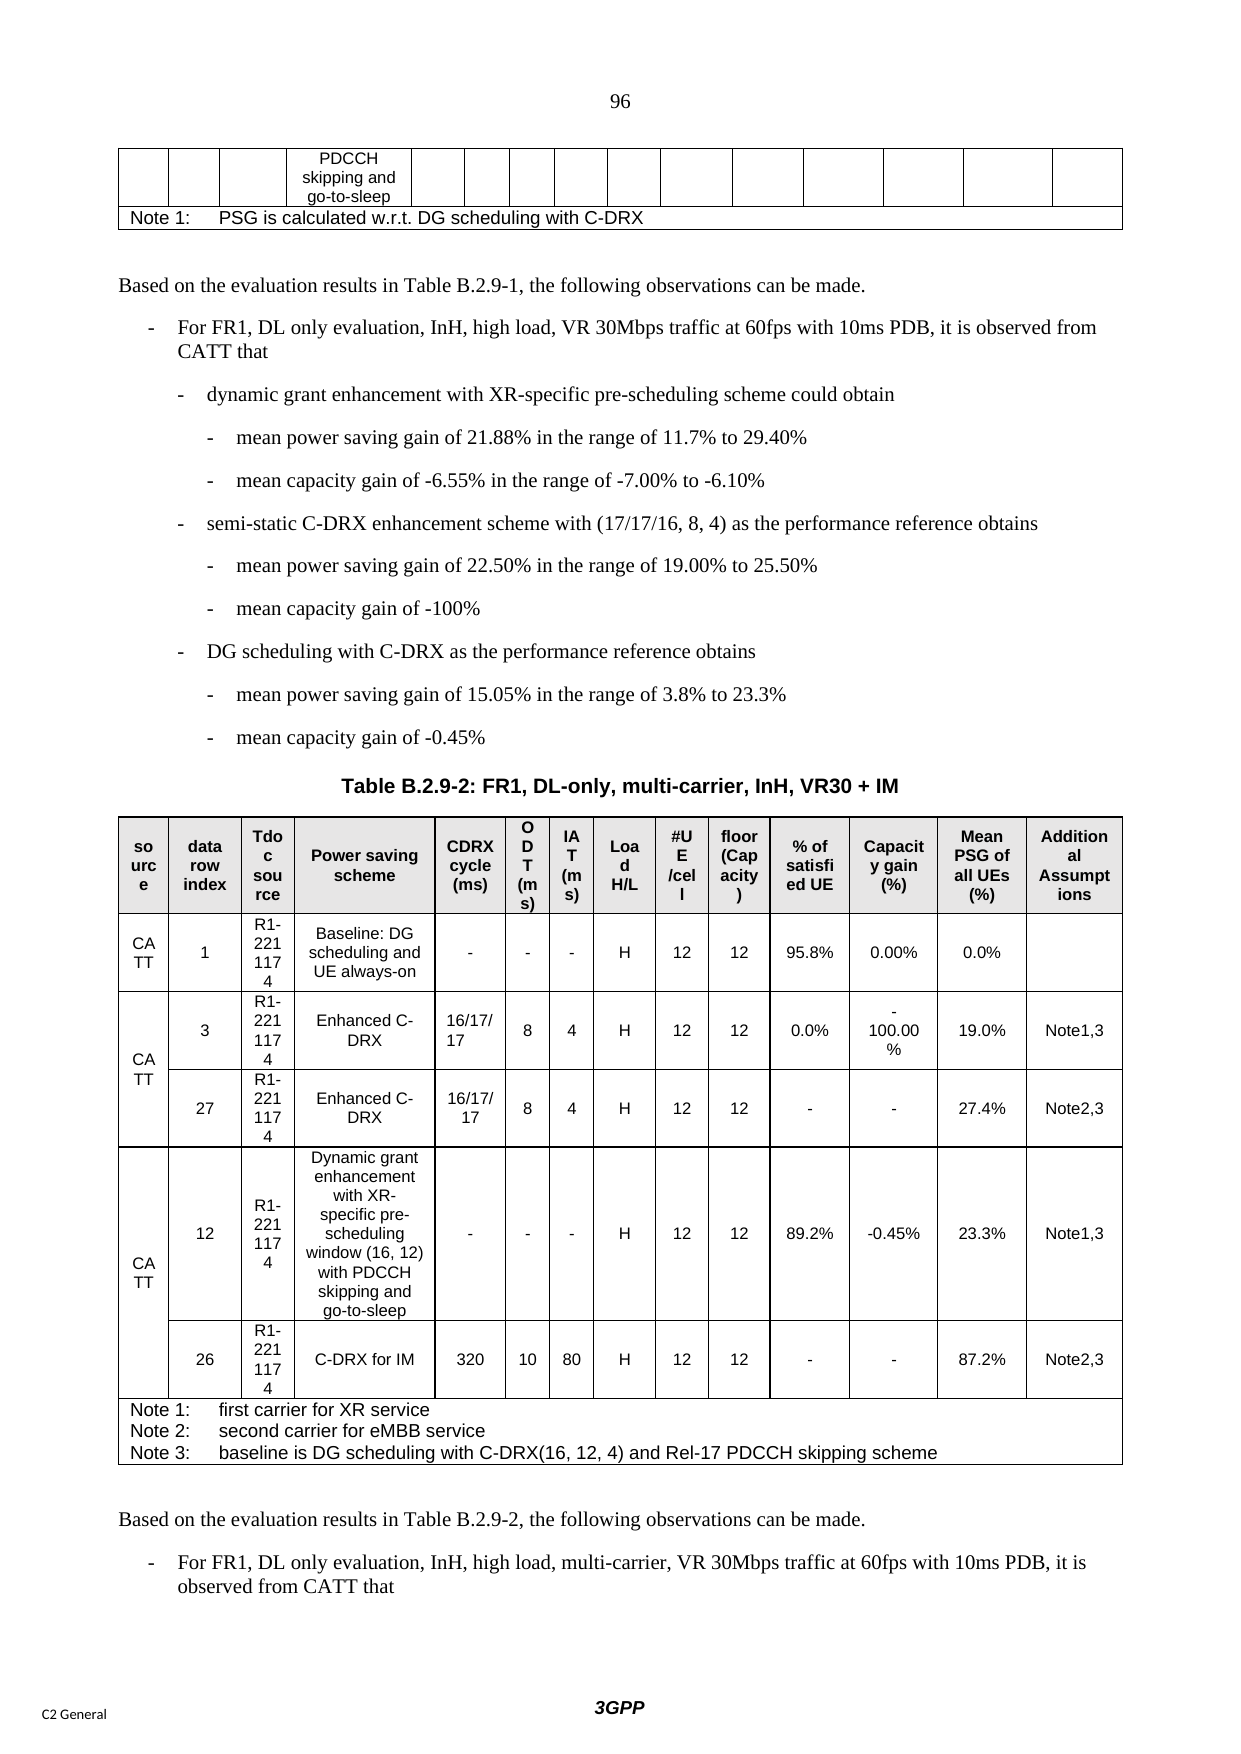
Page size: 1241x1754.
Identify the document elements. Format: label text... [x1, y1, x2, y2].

text - DG scheduling with C-DRX as the performance reference obtains [177, 639, 1122, 663]
text - semi-static C-DRX enhancement scheme with (17/17/16, 8, 4) as the performance reference obtains [177, 511, 1122, 535]
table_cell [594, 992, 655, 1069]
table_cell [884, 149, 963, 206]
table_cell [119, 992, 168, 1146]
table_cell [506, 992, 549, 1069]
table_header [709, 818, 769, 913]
text - mean power saving gain of 21.88% in the range of 11.7% to 29.40% [207, 425, 1122, 449]
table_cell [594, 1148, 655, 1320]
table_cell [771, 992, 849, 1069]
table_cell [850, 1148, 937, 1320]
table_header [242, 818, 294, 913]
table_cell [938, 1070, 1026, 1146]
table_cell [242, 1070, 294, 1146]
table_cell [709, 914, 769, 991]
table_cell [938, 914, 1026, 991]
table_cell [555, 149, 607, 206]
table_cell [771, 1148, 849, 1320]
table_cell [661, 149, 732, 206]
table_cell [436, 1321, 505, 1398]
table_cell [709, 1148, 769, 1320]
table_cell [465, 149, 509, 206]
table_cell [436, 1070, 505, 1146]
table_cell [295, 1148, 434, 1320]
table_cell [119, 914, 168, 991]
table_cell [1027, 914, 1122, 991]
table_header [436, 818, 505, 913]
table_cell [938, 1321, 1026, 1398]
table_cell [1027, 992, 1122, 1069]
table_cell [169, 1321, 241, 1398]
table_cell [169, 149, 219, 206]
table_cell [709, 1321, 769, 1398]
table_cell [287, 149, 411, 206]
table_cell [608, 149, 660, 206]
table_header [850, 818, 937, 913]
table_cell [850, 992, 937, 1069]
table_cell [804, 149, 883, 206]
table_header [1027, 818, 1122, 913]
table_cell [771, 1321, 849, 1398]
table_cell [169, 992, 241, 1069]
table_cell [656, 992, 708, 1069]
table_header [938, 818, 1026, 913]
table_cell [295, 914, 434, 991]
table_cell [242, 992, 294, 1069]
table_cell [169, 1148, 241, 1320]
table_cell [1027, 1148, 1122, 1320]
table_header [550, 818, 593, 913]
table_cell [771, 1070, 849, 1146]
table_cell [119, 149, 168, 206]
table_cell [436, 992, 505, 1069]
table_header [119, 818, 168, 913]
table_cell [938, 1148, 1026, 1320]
text - mean power saving gain of 15.05% in the range of 3.8% to 23.3% [207, 682, 1122, 706]
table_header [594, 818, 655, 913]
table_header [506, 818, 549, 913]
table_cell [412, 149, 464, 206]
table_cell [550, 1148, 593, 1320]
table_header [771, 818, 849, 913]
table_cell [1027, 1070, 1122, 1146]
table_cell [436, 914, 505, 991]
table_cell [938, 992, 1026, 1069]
text - mean capacity gain of -6.55% in the range of -7.00% to -6.10% [207, 468, 1122, 492]
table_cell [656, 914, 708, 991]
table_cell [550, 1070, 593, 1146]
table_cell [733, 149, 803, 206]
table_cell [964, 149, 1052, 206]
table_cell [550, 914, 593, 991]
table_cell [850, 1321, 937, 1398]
text - mean capacity gain of -100% [207, 596, 1122, 620]
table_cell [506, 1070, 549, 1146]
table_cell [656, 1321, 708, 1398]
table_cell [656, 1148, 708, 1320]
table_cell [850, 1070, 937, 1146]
text - dynamic grant enhancement with XR-specific pre-scheduling scheme could obtain [177, 382, 1122, 406]
text - For FR1, DL only evaluation, InH, high load, multi-carrier, VR 30Mbps traffic at 60fps with 10ms PDB, it is observed from CATT that [148, 1550, 1122, 1598]
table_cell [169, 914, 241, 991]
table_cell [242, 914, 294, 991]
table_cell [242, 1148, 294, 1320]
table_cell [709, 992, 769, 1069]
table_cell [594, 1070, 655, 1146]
text Table B.2.9-2: FR1, DL-only, multi-carrier, InH, VR30 + IM [118, 774, 1122, 798]
text - For FR1, DL only evaluation, InH, high load, VR 30Mbps traffic at 60fps with 10ms PDB, it is observed from CATT that [148, 315, 1122, 363]
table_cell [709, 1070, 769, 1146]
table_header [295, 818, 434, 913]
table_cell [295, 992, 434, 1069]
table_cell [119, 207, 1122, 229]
text Based on the evaluation results in Table B.2.9-1, the following observations can be made. [118, 272, 1122, 297]
text - mean power saving gain of 22.50% in the range of 19.00% to 25.50% [207, 553, 1122, 577]
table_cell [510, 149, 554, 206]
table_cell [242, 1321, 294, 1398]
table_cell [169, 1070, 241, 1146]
text Based on the evaluation results in Table B.2.9-2, the following observations can be made. [118, 1507, 1122, 1531]
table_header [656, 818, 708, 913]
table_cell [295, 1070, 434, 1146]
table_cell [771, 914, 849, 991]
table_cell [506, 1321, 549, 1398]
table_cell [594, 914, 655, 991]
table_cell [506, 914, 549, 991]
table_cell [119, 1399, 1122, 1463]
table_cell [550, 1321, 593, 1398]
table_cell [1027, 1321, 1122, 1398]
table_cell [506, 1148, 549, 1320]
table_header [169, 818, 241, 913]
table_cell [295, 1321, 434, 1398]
text - mean capacity gain of -0.45% [207, 725, 1122, 749]
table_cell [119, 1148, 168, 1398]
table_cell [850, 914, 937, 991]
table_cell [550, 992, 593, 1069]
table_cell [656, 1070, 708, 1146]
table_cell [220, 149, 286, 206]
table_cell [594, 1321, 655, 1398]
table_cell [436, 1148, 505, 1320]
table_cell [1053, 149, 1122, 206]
